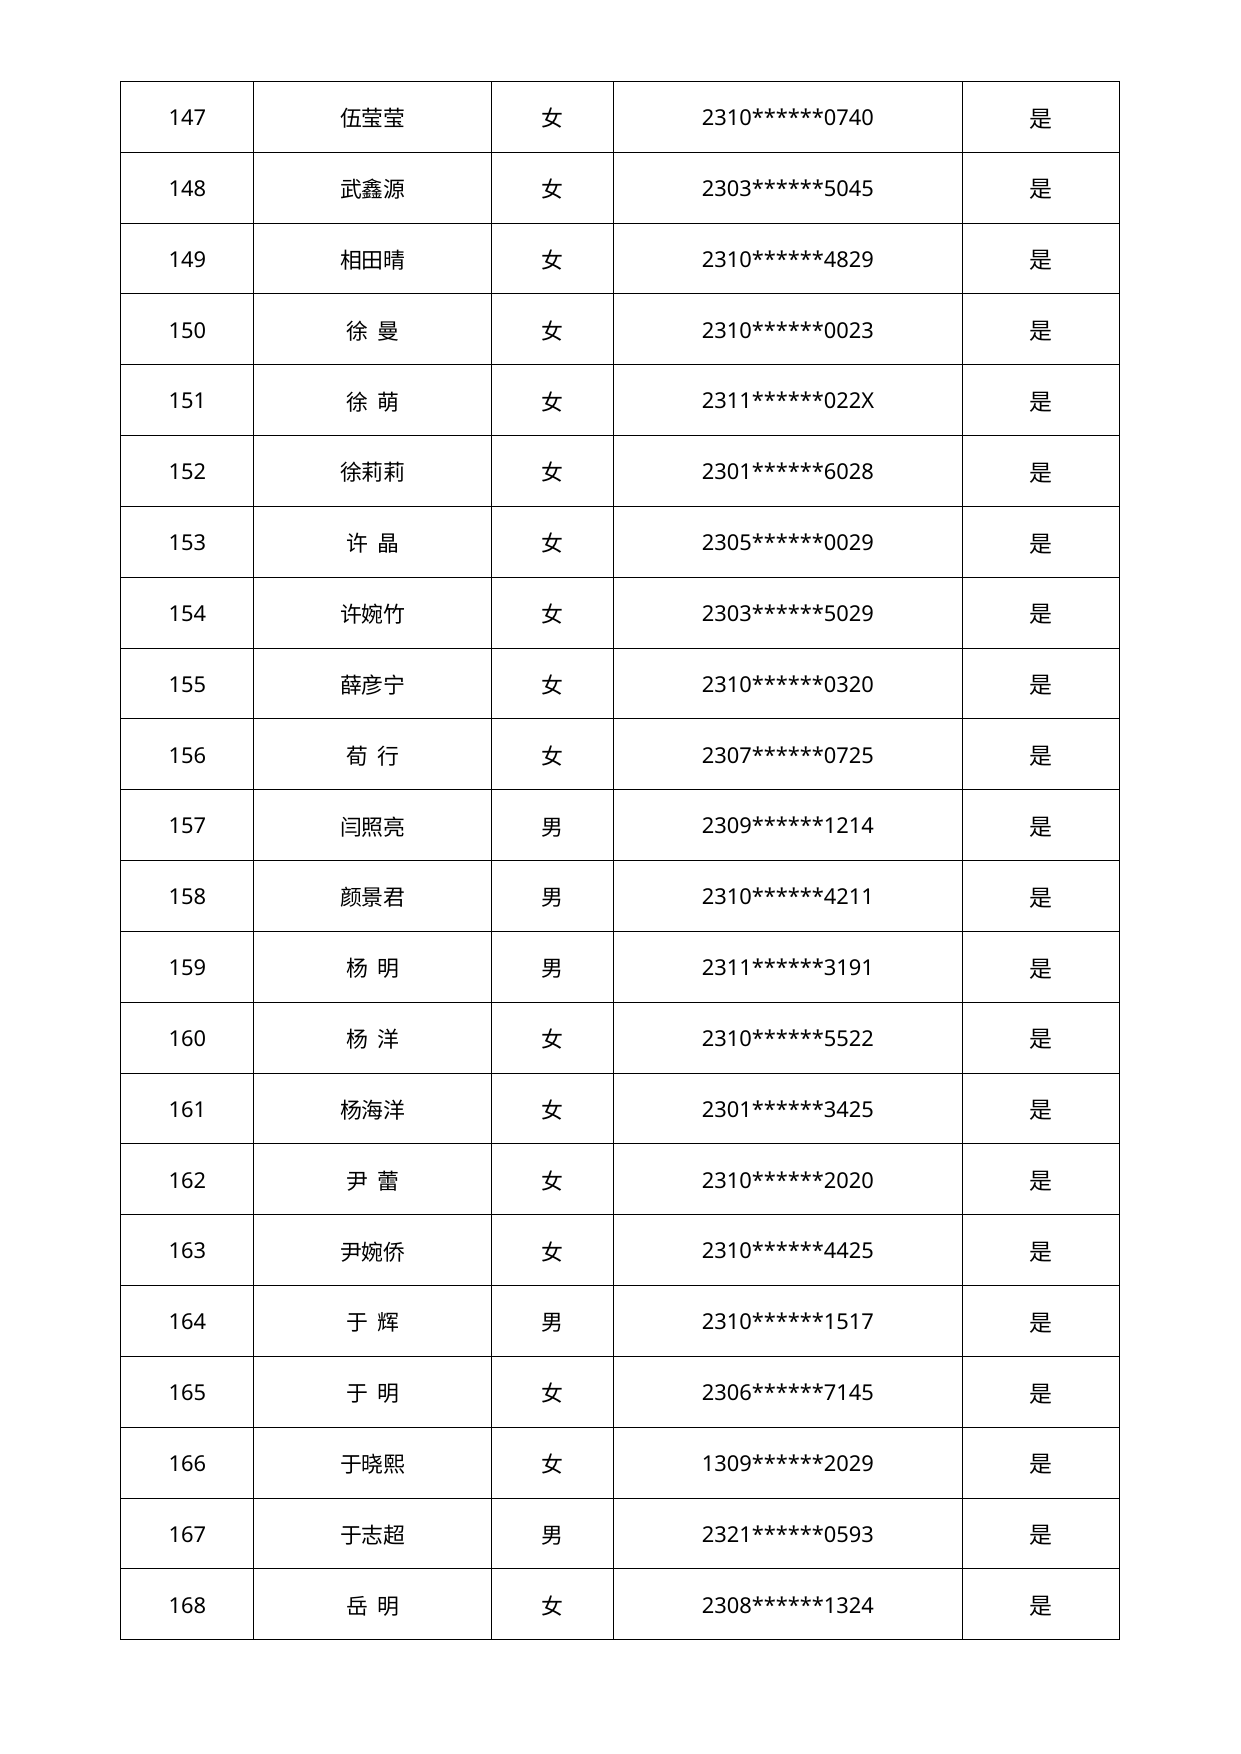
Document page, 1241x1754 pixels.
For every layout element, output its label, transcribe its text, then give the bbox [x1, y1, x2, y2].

table_cell 2303******5045 [614, 153, 962, 222]
table_cell 女 [492, 1215, 613, 1285]
table_cell 是 [963, 1357, 1119, 1427]
table_cell 女 [492, 82, 613, 152]
table_cell 2321******0593 [614, 1499, 962, 1568]
table_cell 女 [492, 294, 613, 364]
table_cell 荀 行 [254, 719, 491, 789]
table_cell 2310******4829 [614, 224, 962, 293]
table_cell 是 [963, 1003, 1119, 1072]
table_cell 2305******0029 [614, 507, 962, 577]
table_cell 162 [121, 1144, 253, 1214]
table_cell 1309******2029 [614, 1428, 962, 1497]
table_cell 男 [492, 861, 613, 931]
table_cell 男 [492, 1499, 613, 1568]
table_cell 是 [963, 1286, 1119, 1356]
table_cell 徐莉莉 [254, 436, 491, 506]
table_cell 徐 曼 [254, 294, 491, 364]
table_cell 167 [121, 1499, 253, 1568]
table_cell 于志超 [254, 1499, 491, 1568]
table_cell 许婉竹 [254, 578, 491, 647]
table_cell 徐 萌 [254, 365, 491, 435]
table_cell 2310******4211 [614, 861, 962, 931]
table_cell 武鑫源 [254, 153, 491, 222]
table_cell 是 [963, 82, 1119, 152]
table_cell 151 [121, 365, 253, 435]
table_cell 159 [121, 932, 253, 1002]
table_cell 相田晴 [254, 224, 491, 293]
table_cell 于 辉 [254, 1286, 491, 1356]
table_cell 2310******0320 [614, 649, 962, 718]
table_cell 155 [121, 649, 253, 718]
table_cell 女 [492, 578, 613, 647]
table_cell 女 [492, 153, 613, 222]
table_cell 女 [492, 436, 613, 506]
table_cell 是 [963, 1499, 1119, 1568]
table_cell 颜景君 [254, 861, 491, 931]
table_cell 是 [963, 224, 1119, 293]
table_cell 是 [963, 578, 1119, 647]
table_cell 岳 明 [254, 1569, 491, 1639]
table_cell 薛彦宁 [254, 649, 491, 718]
table_cell 是 [963, 1569, 1119, 1639]
table_cell 是 [963, 932, 1119, 1002]
table_cell 女 [492, 365, 613, 435]
table_cell 2311******022X [614, 365, 962, 435]
table_cell 杨 明 [254, 932, 491, 1002]
table_cell 2308******1324 [614, 1569, 962, 1639]
table_cell 尹婉侨 [254, 1215, 491, 1285]
table_cell 2310******2020 [614, 1144, 962, 1214]
table_cell 女 [492, 224, 613, 293]
table_cell 是 [963, 649, 1119, 718]
table_cell 2307******0725 [614, 719, 962, 789]
table_cell 男 [492, 790, 613, 860]
table_cell 158 [121, 861, 253, 931]
table_cell 杨海洋 [254, 1074, 491, 1143]
table_cell 163 [121, 1215, 253, 1285]
table_cell 2310******4425 [614, 1215, 962, 1285]
table_cell 女 [492, 507, 613, 577]
table_cell 是 [963, 861, 1119, 931]
table_cell 是 [963, 790, 1119, 860]
table_cell 是 [963, 1428, 1119, 1497]
table_cell 是 [963, 436, 1119, 506]
table_cell 149 [121, 224, 253, 293]
table_cell 2310******0740 [614, 82, 962, 152]
table_cell 是 [963, 294, 1119, 364]
table_cell 闫照亮 [254, 790, 491, 860]
table_cell 161 [121, 1074, 253, 1143]
table_cell 152 [121, 436, 253, 506]
table_cell 女 [492, 1144, 613, 1214]
table_cell 是 [963, 153, 1119, 222]
table_cell 165 [121, 1357, 253, 1427]
table_cell 168 [121, 1569, 253, 1639]
table_cell 2311******3191 [614, 932, 962, 1002]
table_cell 女 [492, 1074, 613, 1143]
table_cell 女 [492, 1428, 613, 1497]
table_cell 是 [963, 1074, 1119, 1143]
table_cell 2310******5522 [614, 1003, 962, 1072]
table_cell 是 [963, 1144, 1119, 1214]
table_cell 伍莹莹 [254, 82, 491, 152]
table_cell 2310******1517 [614, 1286, 962, 1356]
table_cell 是 [963, 719, 1119, 789]
table_cell 147 [121, 82, 253, 152]
table_cell 154 [121, 578, 253, 647]
table_cell 148 [121, 153, 253, 222]
table_cell 2301******6028 [614, 436, 962, 506]
table_cell 153 [121, 507, 253, 577]
table_cell 是 [963, 1215, 1119, 1285]
table_cell 160 [121, 1003, 253, 1072]
table_cell 男 [492, 1286, 613, 1356]
table_cell 2301******3425 [614, 1074, 962, 1143]
table_cell 2306******7145 [614, 1357, 962, 1427]
table_cell 157 [121, 790, 253, 860]
table_cell 2310******0023 [614, 294, 962, 364]
table_cell 尹 蕾 [254, 1144, 491, 1214]
table_cell 于 明 [254, 1357, 491, 1427]
table_cell 女 [492, 1569, 613, 1639]
table_cell 是 [963, 507, 1119, 577]
table_cell 166 [121, 1428, 253, 1497]
table_cell 许 晶 [254, 507, 491, 577]
table_cell 2303******5029 [614, 578, 962, 647]
table_cell 2309******1214 [614, 790, 962, 860]
table_cell 女 [492, 1357, 613, 1427]
table_cell 156 [121, 719, 253, 789]
table_cell 女 [492, 719, 613, 789]
table_cell 于晓熙 [254, 1428, 491, 1497]
table_cell 164 [121, 1286, 253, 1356]
table_cell 男 [492, 932, 613, 1002]
table_cell 女 [492, 649, 613, 718]
table_cell 杨 洋 [254, 1003, 491, 1072]
table_cell 女 [492, 1003, 613, 1072]
table_cell 是 [963, 365, 1119, 435]
table_cell 150 [121, 294, 253, 364]
